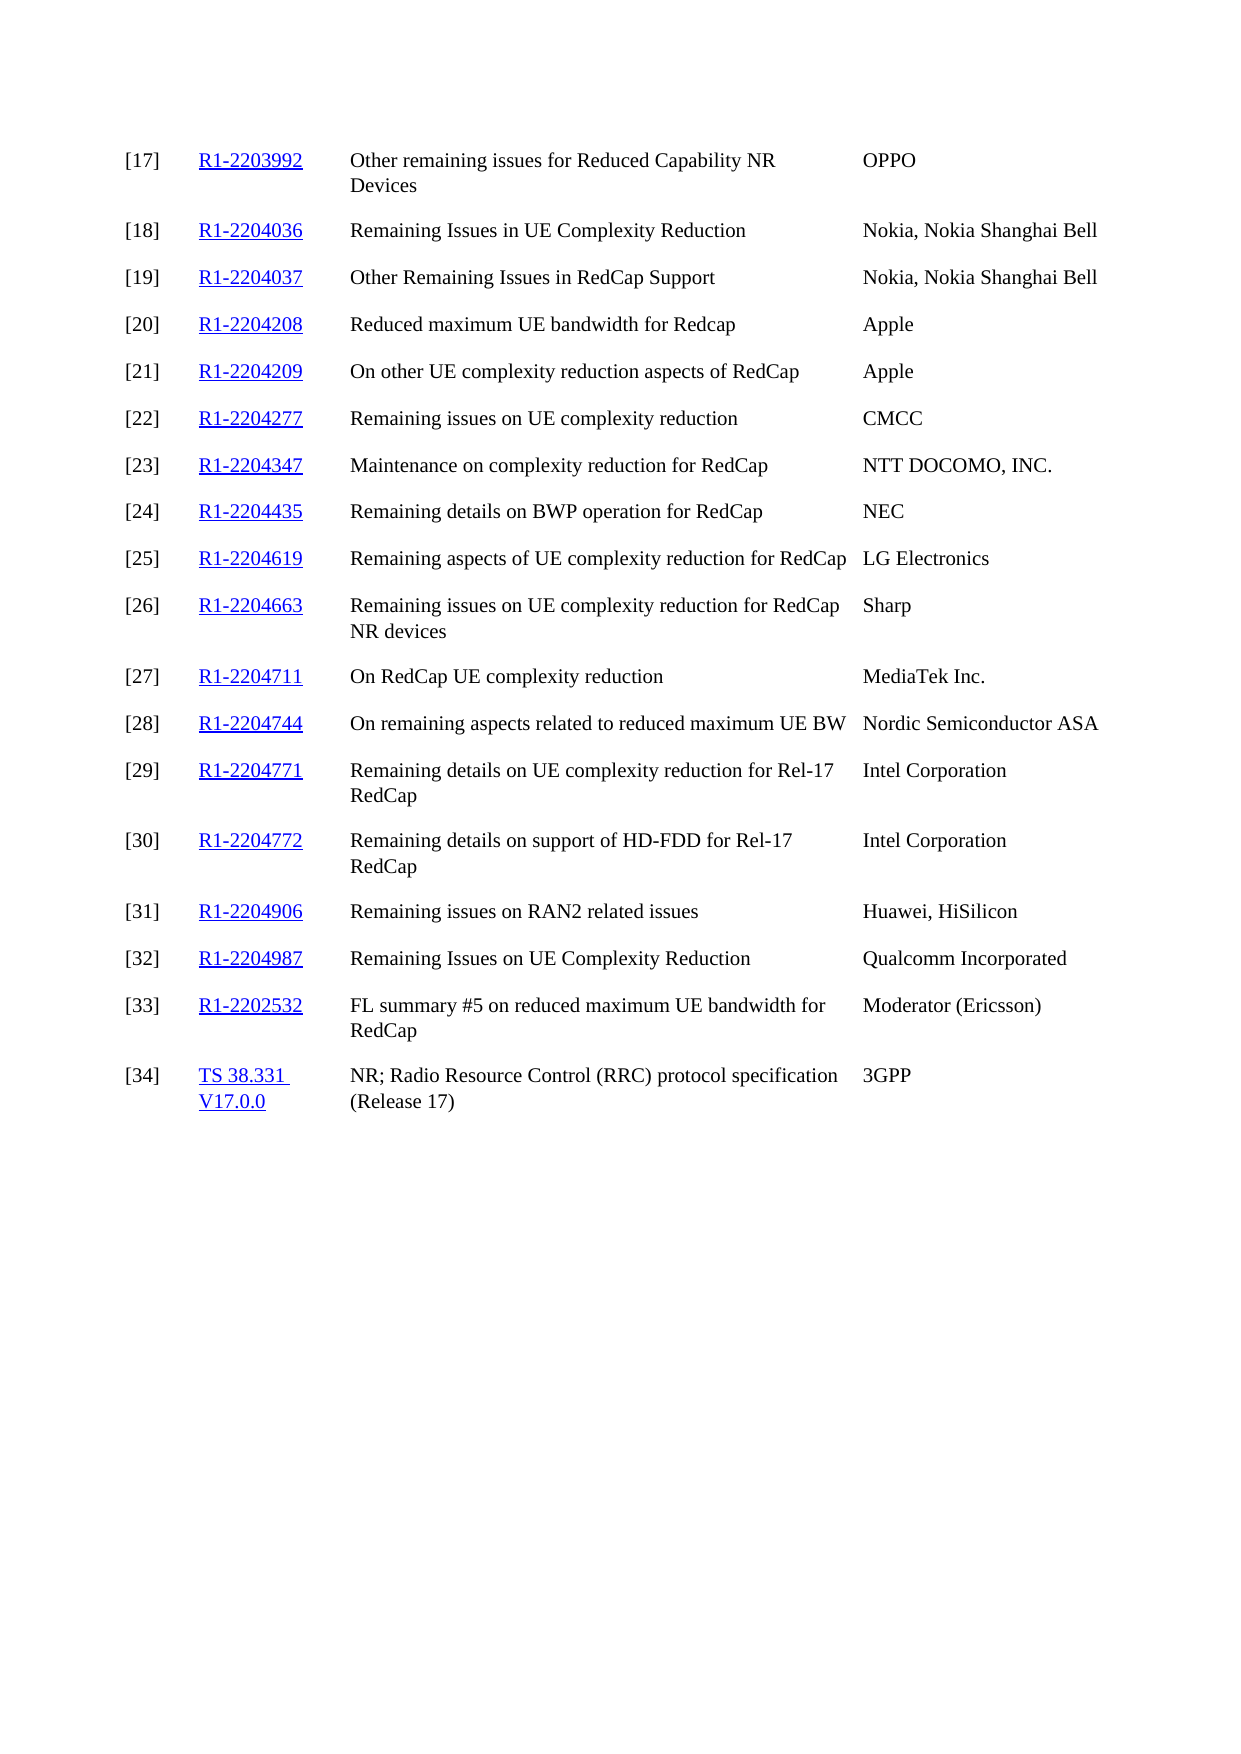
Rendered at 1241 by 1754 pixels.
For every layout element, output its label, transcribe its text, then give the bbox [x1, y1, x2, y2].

table_cell Apple [855, 359, 1121, 406]
table_cell Remaining details on BWP operation for RedCap [343, 499, 855, 546]
table_cell Remaining issues on UE complexity reduction for RedCap NR devices [343, 593, 855, 664]
table_cell Sharp [855, 593, 1121, 664]
table_cell LG Electronics [855, 546, 1121, 593]
table_cell On remaining aspects related to reduced maximum UE BW [343, 711, 855, 757]
table_cell R1-2204208 [191, 312, 343, 359]
table_cell Remaining issues on UE complexity reduction [343, 406, 855, 452]
table_cell On RedCap UE complexity reduction [343, 664, 855, 711]
table_cell [22] [118, 406, 191, 452]
table_cell [24] [118, 499, 191, 546]
table_cell R1-2204772 [191, 828, 343, 899]
table_cell MediaTek Inc. [855, 664, 1121, 711]
table_cell R1-2204906 [191, 899, 343, 946]
table_cell Nordic Semiconductor ASA [855, 711, 1121, 757]
table_cell TS 38.331 V17.0.0 [191, 1063, 343, 1134]
table_cell [33] [118, 993, 191, 1063]
table_cell NTT DOCOMO, INC. [855, 453, 1121, 499]
table_cell Huawei, HiSilicon [855, 899, 1121, 946]
table_cell [18] [118, 218, 191, 265]
table_cell [21] [118, 359, 191, 406]
table_cell OPPO [855, 148, 1121, 218]
table_cell FL summary #5 on reduced maximum UE bandwidth for RedCap [343, 993, 855, 1063]
table_cell [23] [118, 453, 191, 499]
table_cell R1-2204711 [191, 664, 343, 711]
table_cell Nokia, Nokia Shanghai Bell [855, 218, 1121, 265]
table_cell R1-2204209 [191, 359, 343, 406]
table_cell Remaining issues on RAN2 related issues [343, 899, 855, 946]
table_cell NEC [855, 499, 1121, 546]
table_cell [31] [118, 899, 191, 946]
table_cell [25] [118, 546, 191, 593]
table_cell Remaining aspects of UE complexity reduction for RedCap [343, 546, 855, 593]
table_cell [19] [118, 265, 191, 312]
table_cell Remaining Issues on UE Complexity Reduction [343, 946, 855, 992]
table_cell R1-2203992 [191, 148, 343, 218]
table_cell Remaining details on support of HD-FDD for Rel-17 RedCap [343, 828, 855, 899]
table_cell [26] [118, 593, 191, 664]
table_cell R1-2204036 [191, 218, 343, 265]
table_cell R1-2204037 [191, 265, 343, 312]
table_cell R1-2202532 [191, 993, 343, 1063]
table_cell [27] [118, 664, 191, 711]
table_cell [29] [118, 758, 191, 828]
table_cell R1-2204771 [191, 758, 343, 828]
table_cell R1-2204619 [191, 546, 343, 593]
table_cell Remaining details on UE complexity reduction for Rel-17 RedCap [343, 758, 855, 828]
table_cell [34] [118, 1063, 191, 1134]
table_cell [20] [118, 312, 191, 359]
table_cell CMCC [855, 406, 1121, 452]
table_cell [17] [118, 148, 191, 218]
table_cell R1-2204663 [191, 593, 343, 664]
table_cell On other UE complexity reduction aspects of RedCap [343, 359, 855, 406]
table_cell Remaining Issues in UE Complexity Reduction [343, 218, 855, 265]
table_cell Maintenance on complexity reduction for RedCap [343, 453, 855, 499]
table_cell R1-2204744 [191, 711, 343, 757]
table_cell Intel Corporation [855, 828, 1121, 899]
table_cell 3GPP [855, 1063, 1121, 1134]
table_cell [28] [118, 711, 191, 757]
table_cell NR; Radio Resource Control (RRC) protocol specification (Release 17) [343, 1063, 855, 1134]
table_cell R1-2204435 [191, 499, 343, 546]
table_cell Other remaining issues for Reduced Capability NR Devices [343, 148, 855, 218]
table_cell Moderator (Ericsson) [855, 993, 1121, 1063]
table_cell R1-2204277 [191, 406, 343, 452]
table_cell Reduced maximum UE bandwidth for Redcap [343, 312, 855, 359]
table_cell [30] [118, 828, 191, 899]
table_cell Nokia, Nokia Shanghai Bell [855, 265, 1121, 312]
table_cell Other Remaining Issues in RedCap Support [343, 265, 855, 312]
table_cell Intel Corporation [855, 758, 1121, 828]
table_cell Apple [855, 312, 1121, 359]
table_cell [32] [118, 946, 191, 992]
table_cell R1-2204347 [191, 453, 343, 499]
table_cell R1-2204987 [191, 946, 343, 992]
table_cell Qualcomm Incorporated [855, 946, 1121, 992]
